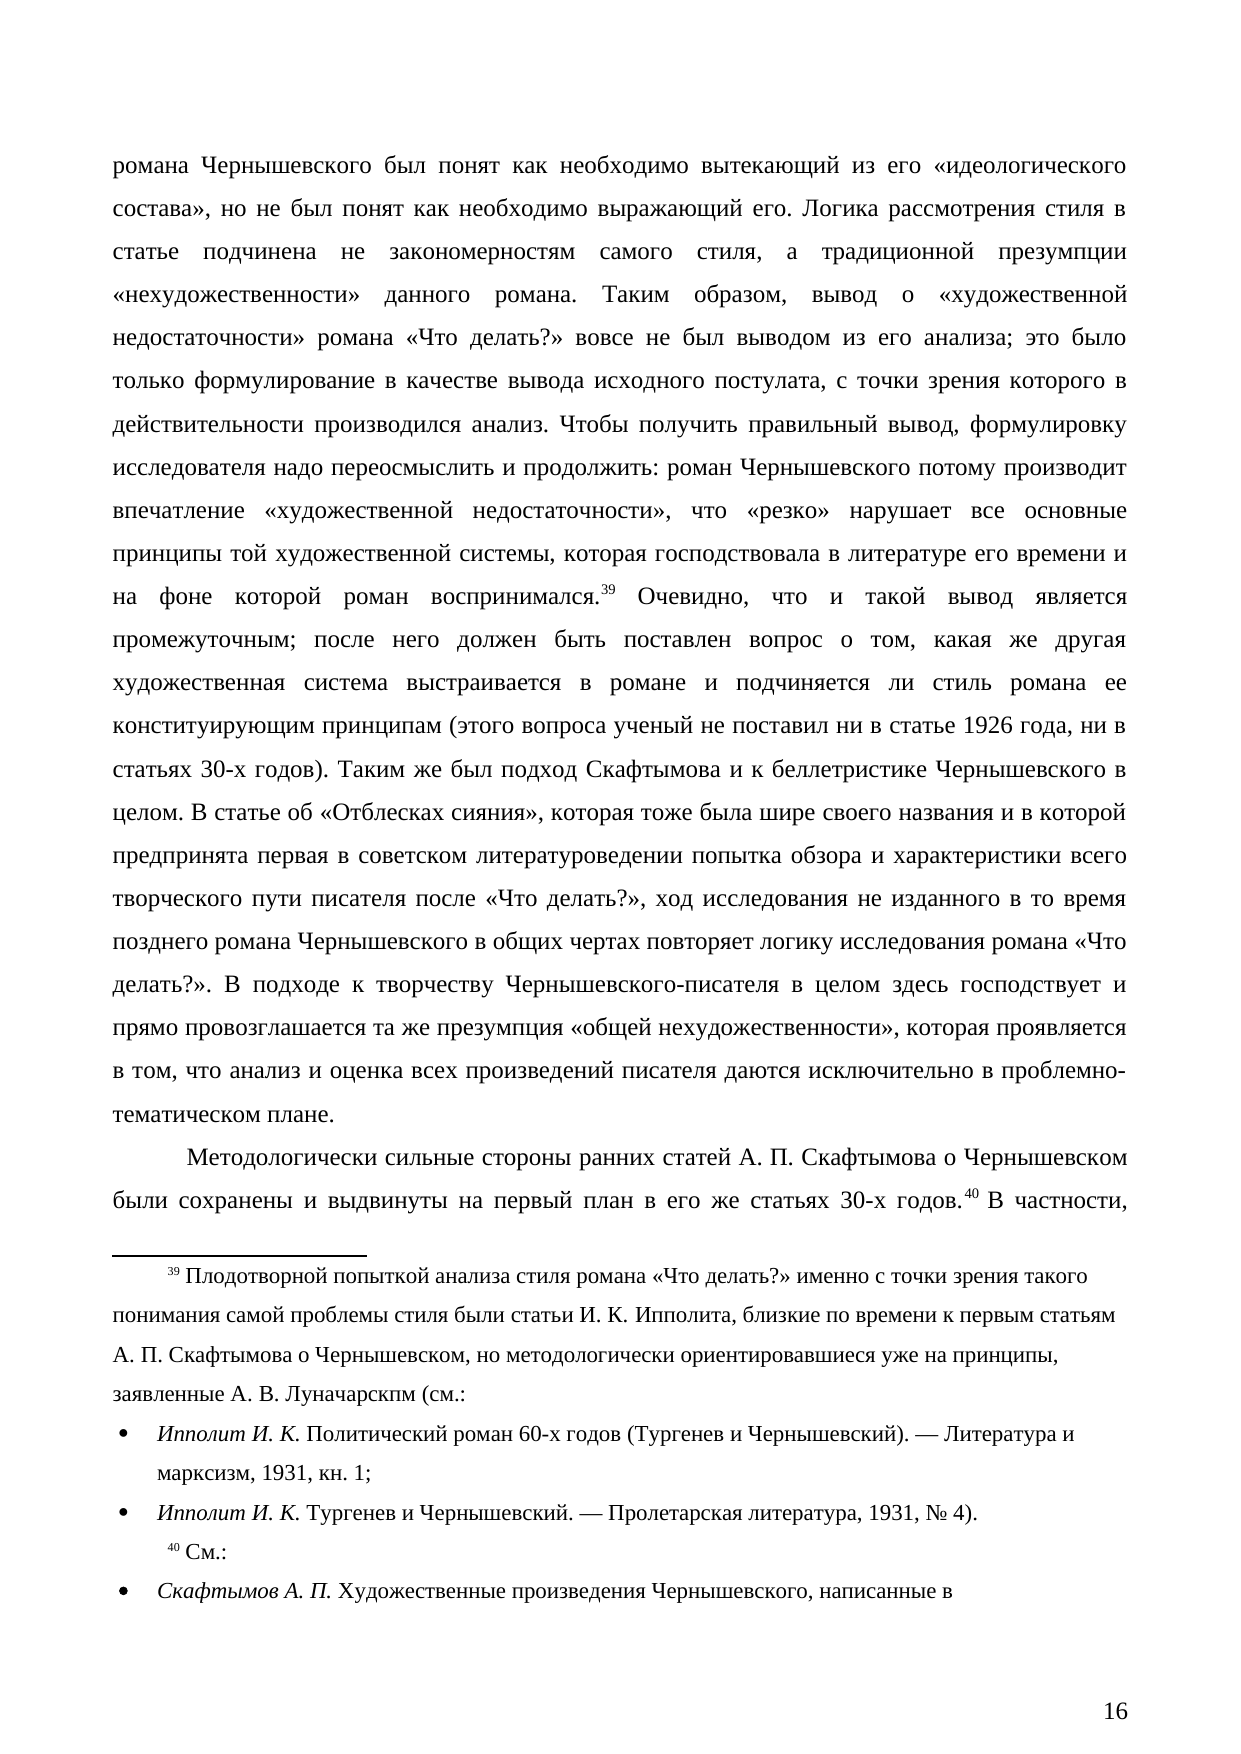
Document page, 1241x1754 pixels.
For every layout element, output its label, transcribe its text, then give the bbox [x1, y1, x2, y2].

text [112, 150, 1128, 1127]
text Методологически сильные стороны ранних статей А. П. Скафтымова о Чернышевском были сохранены и выдвинуты на первый план в его же статьях 30-х годов. В частности, ученый специально характеризовал роман «Что делать?» «как особый этап в развитии метода художественного реализма», отметив, что он «содержит в себе существенные элементы наиболее высокого художественного метода — социалистического реализма», однако эта мысль не была ни развернута, ни доказана. Методологически слабые стороны своих ранних статей Скафтымов устранил, но не преодолел: он отказался от обсуждения вопроса об эстетическом своеобразии Чернышевского-беллетриста, по существу не изменив своей прежней точки зрения. [112, 1142, 1128, 1214]
